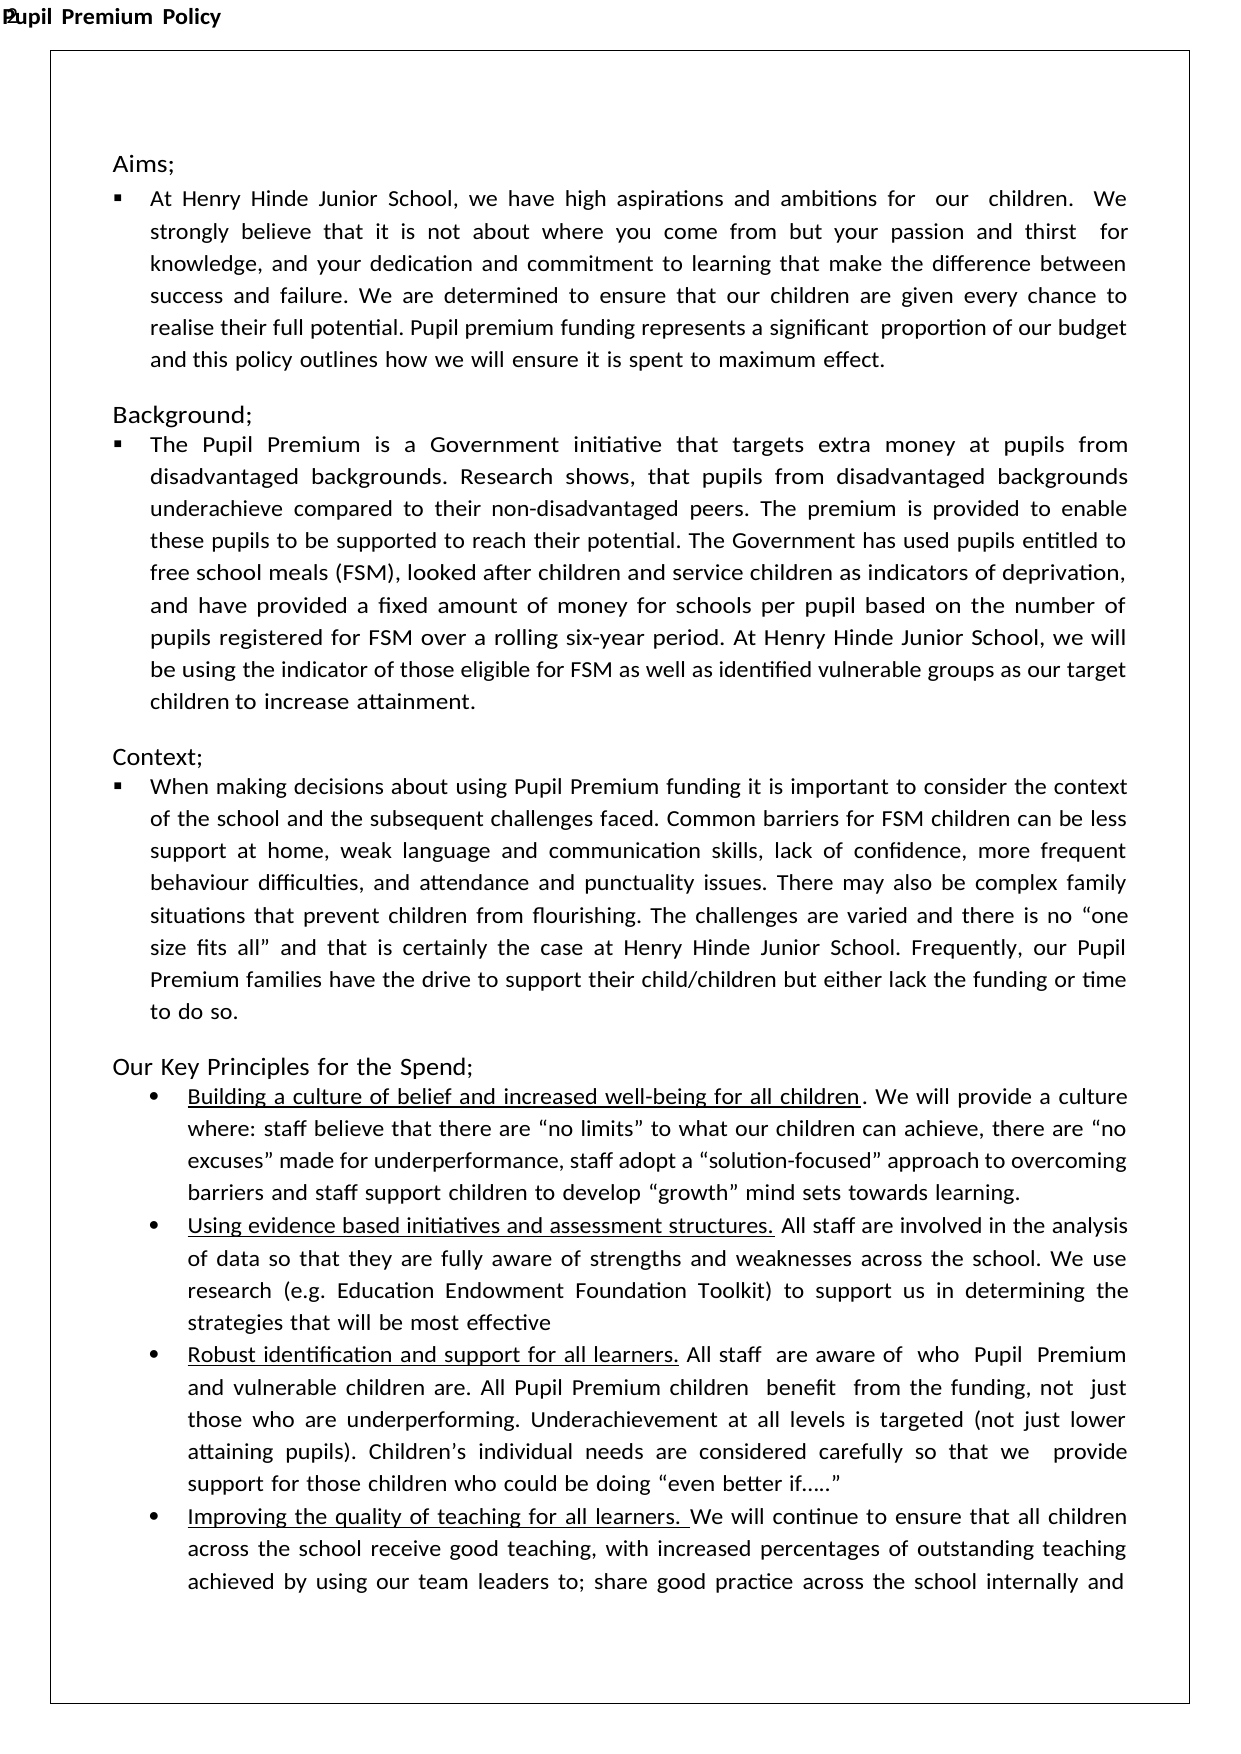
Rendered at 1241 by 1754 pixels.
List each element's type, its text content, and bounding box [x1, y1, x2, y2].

list The Pupil Premium is a Government initiative that targets extra money at pupils from disadvantaged backgrounds. Research shows, that pupils from disadvantaged backgrounds underachieve compared to their non-disadvantaged peers. The premium is provided to enable these pupils to be supported to reach their potential. The Government has used pupils entitled to free school meals (FSM), looked after children and service children as indicators of deprivation, and have provided a fixed amount of money for schools per pupil based on the number of pupils registered for FSM over a rolling six-year period. At Henry Hinde Junior School, we will be using the indicator of those eligible for FSM as well as identified vulnerable groups as our target children to increase attainment. [112, 430, 1128, 715]
list When making decisions about using Pupil Premium funding it is important to consider the context of the school and the subsequent challenges faced. Common barriers for FSM children can be less support at home, weak language and communication skills, lack of confidence, more frequent behaviour difficulties, and attendance and punctuality issues. There may also be complex family situations that prevent children from flourishing. The challenges are varied and there is no “one size fits all” and that is certainly the case at Henry Hinde Junior School. Frequently, our Pupil Premium families have the drive to support their child/children but either lack the funding or time to do so. [112, 772, 1129, 1025]
subtitle Background; [112, 399, 1140, 429]
list Robust identification and support for all learners. All staff are aware of who Pupil Premium and vulnerable children are. All Pupil Premium children benefit from the funding, not just those who are underperforming. Underachievement at all levels is targeted (not just lower attaining pupils). Children’s individual needs are considered carefully so that we provide support for those children who could be doing “even better if…..” [150, 1341, 1128, 1497]
subtitle Context; [112, 741, 1140, 771]
list Improving the quality of teaching for all learners. We will continue to ensure that all children across the school receive good teaching, with increased percentages of outstanding teaching achieved by using our team leaders to; share good practice across the school internally and [150, 1502, 1128, 1595]
list Building a culture of belief and increased well-being for all children. We will provide a culture where: staff believe that there are “no limits” to what our children can achieve, there are “no excuses” made for underperformance, staff adopt a “solution-focused” approach to overcoming barriers and staff support children to develop “growth” mind sets towards learning. [150, 1082, 1128, 1207]
list Using evidence based initiatives and assessment structures. All staff are involved in the analysis of data so that they are fully aware of strengths and weaknesses across the school. We use research (e.g. Education Endowment Foundation Toolkit) to support us in determining the strategies that will be most effective [150, 1211, 1128, 1336]
subtitle Our Key Principles for the Spend; [112, 1051, 1140, 1081]
list At Henry Hinde Junior School, we have high aspirations and ambitions for our children. We strongly believe that it is not about where you come from but your passion and thirst for knowledge, and your dedication and commitment to learning that make the difference between success and failure. We are determined to ensure that our children are given every chance to realise their full potential. Pupil premium funding represents a significant proportion of our budget and this policy outlines how we will ensure it is spent to maximum effect. [112, 184, 1128, 373]
subtitle Aims; [112, 148, 1140, 179]
